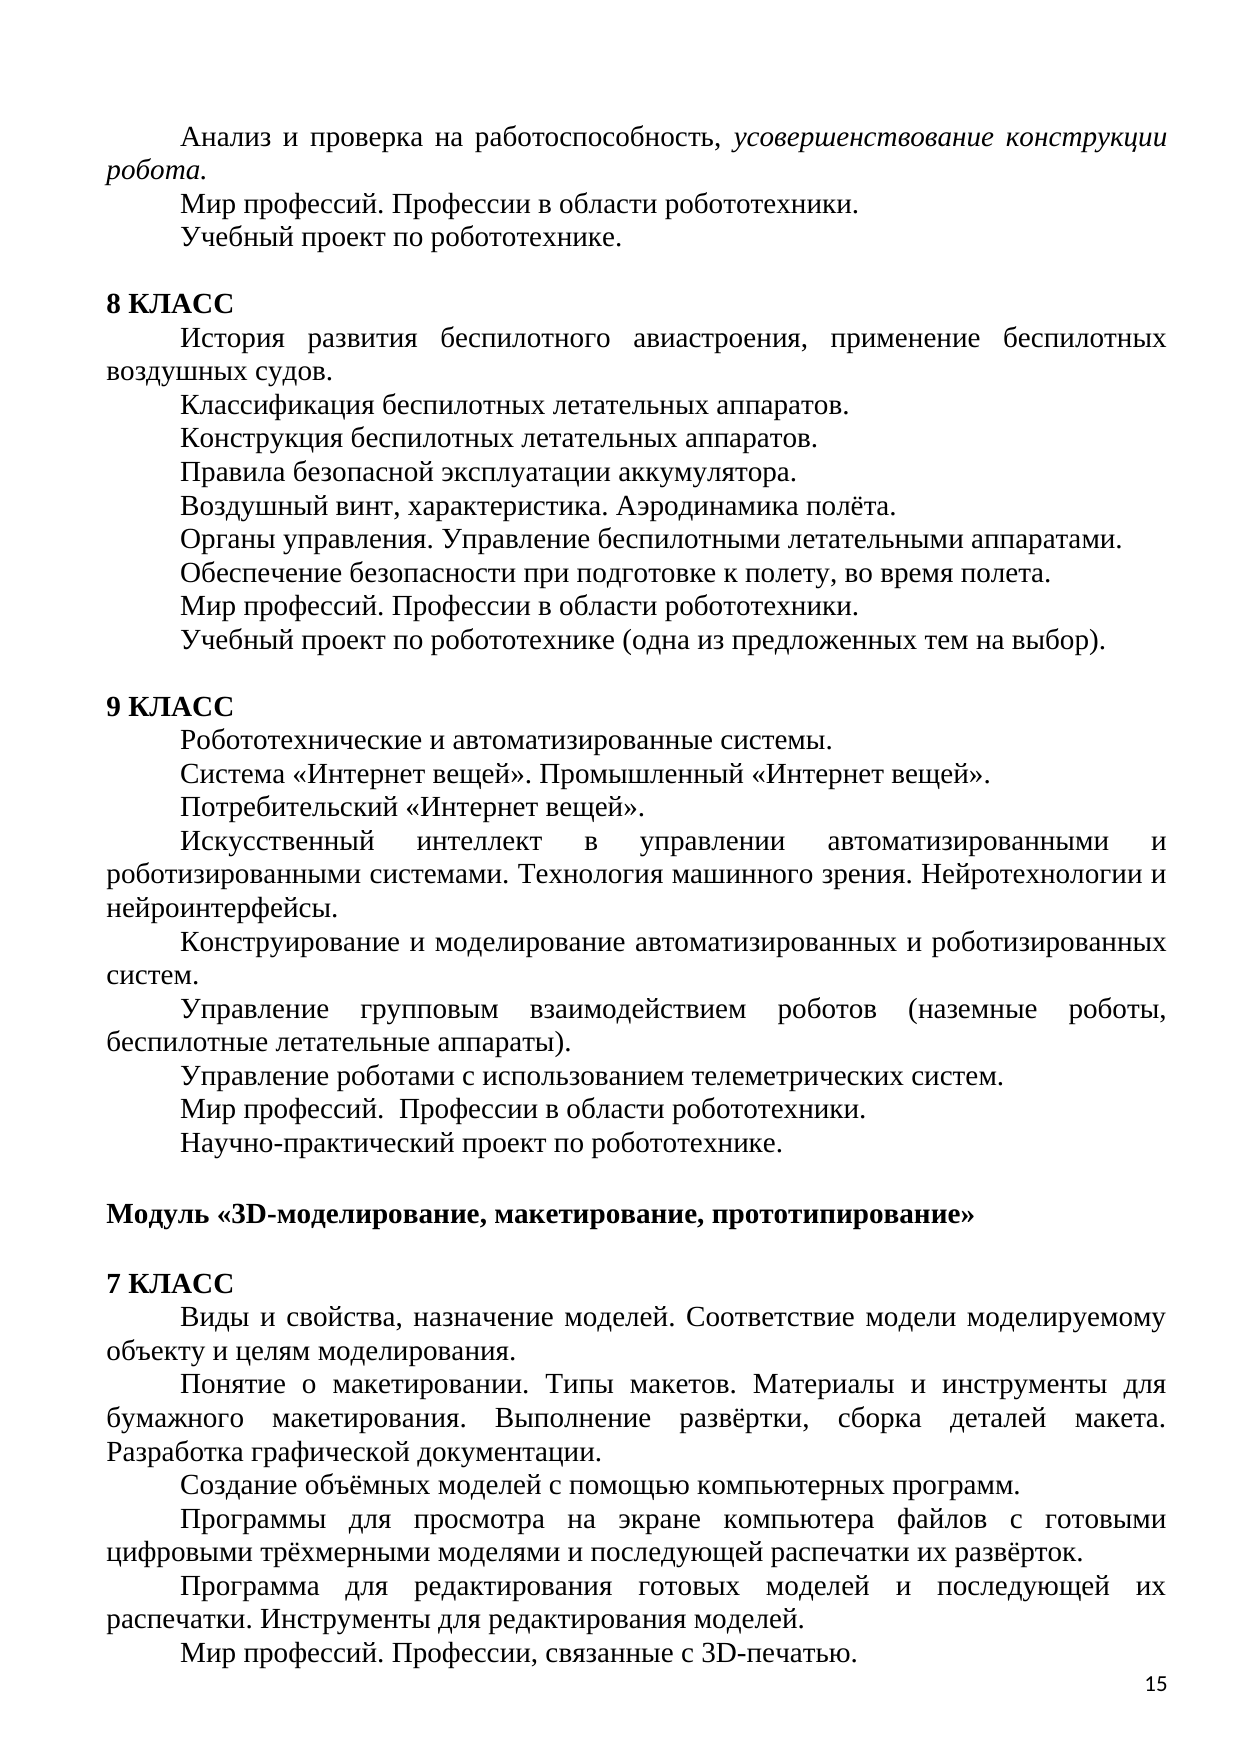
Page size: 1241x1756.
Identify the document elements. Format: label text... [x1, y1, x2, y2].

text Управление групповым взаимодействием роботов (наземные роботы, беспилотные летательные аппараты). [106, 991, 1167, 1058]
text Создание объёмных моделей с помощью компьютерных программ. [106, 1467, 1167, 1501]
text История развития беспилотного авиастроения, применение беспилотных воздушных судов. [106, 320, 1167, 387]
text Правила безопасной эксплуатации аккумулятора. [106, 454, 1167, 488]
text Классификация беспилотных летательных аппаратов. [106, 387, 1167, 421]
text Мир профессий. Профессии, связанные с 3D-печатью. [106, 1635, 1167, 1668]
text Программы для просмотра на экране компьютера файлов с готовыми цифровыми трёхмерными моделями и последующей распечатки их развёрток. [106, 1501, 1167, 1568]
text Конструирование и моделирование автоматизированных и роботизированных систем. [106, 924, 1167, 991]
subtitle Модуль «3D-моделирование, макетирование, прототипирование» [106, 1196, 1167, 1230]
text Органы управления. Управление беспилотными летательными аппаратами. [106, 521, 1167, 555]
text Мир профессий. Профессии в области робототехники. [106, 1091, 1167, 1125]
text Конструкция беспилотных летательных аппаратов. [106, 421, 1167, 454]
text 7 КЛАСС [106, 1266, 1167, 1299]
text Понятие о макетировании. Типы макетов. Материалы и инструменты для бумажного макетирования. Выполнение развёртки, сборка деталей макета. Разработка графической документации. [106, 1367, 1167, 1467]
text Анализ и проверка на работоспособность, усовершенствование конструкции робота. [106, 119, 1167, 186]
text Научно-практический проект по робототехнике. [106, 1125, 1167, 1158]
text Робототехнические и автоматизированные системы. [106, 722, 1167, 756]
text Учебный проект по робототехнике. [106, 219, 1167, 253]
text Обеспечение безопасности при подготовке к полету, во время полета. [106, 555, 1167, 588]
text 9 КЛАСС [106, 689, 1167, 722]
text Система «Интернет вещей». Промышленный «Интернет вещей». [106, 756, 1167, 789]
text Программа для редактирования готовых моделей и последующей их распечатки. Инструменты для редактирования моделей. [106, 1568, 1167, 1635]
text Искусственный интеллект в управлении автоматизированными и роботизированными системами. Технология машинного зрения. Нейротехнологии и нейроинтерфейсы. [106, 823, 1167, 924]
text 8 КЛАСС [106, 286, 1167, 320]
text Управление роботами с использованием телеметрических систем. [106, 1058, 1167, 1091]
text Мир профессий. Профессии в области робототехники. [106, 186, 1167, 219]
text Учебный проект по робототехнике (одна из предложенных тем на выбор). [106, 622, 1167, 655]
text Воздушный винт, характеристика. Аэродинамика полёта. [106, 488, 1167, 521]
text Виды и свойства, назначение моделей. Соответствие модели моделируемому объекту и целям моделирования. [106, 1299, 1167, 1367]
text Потребительский «Интернет вещей». [106, 789, 1167, 823]
text Мир профессий. Профессии в области робототехники. [106, 588, 1167, 622]
